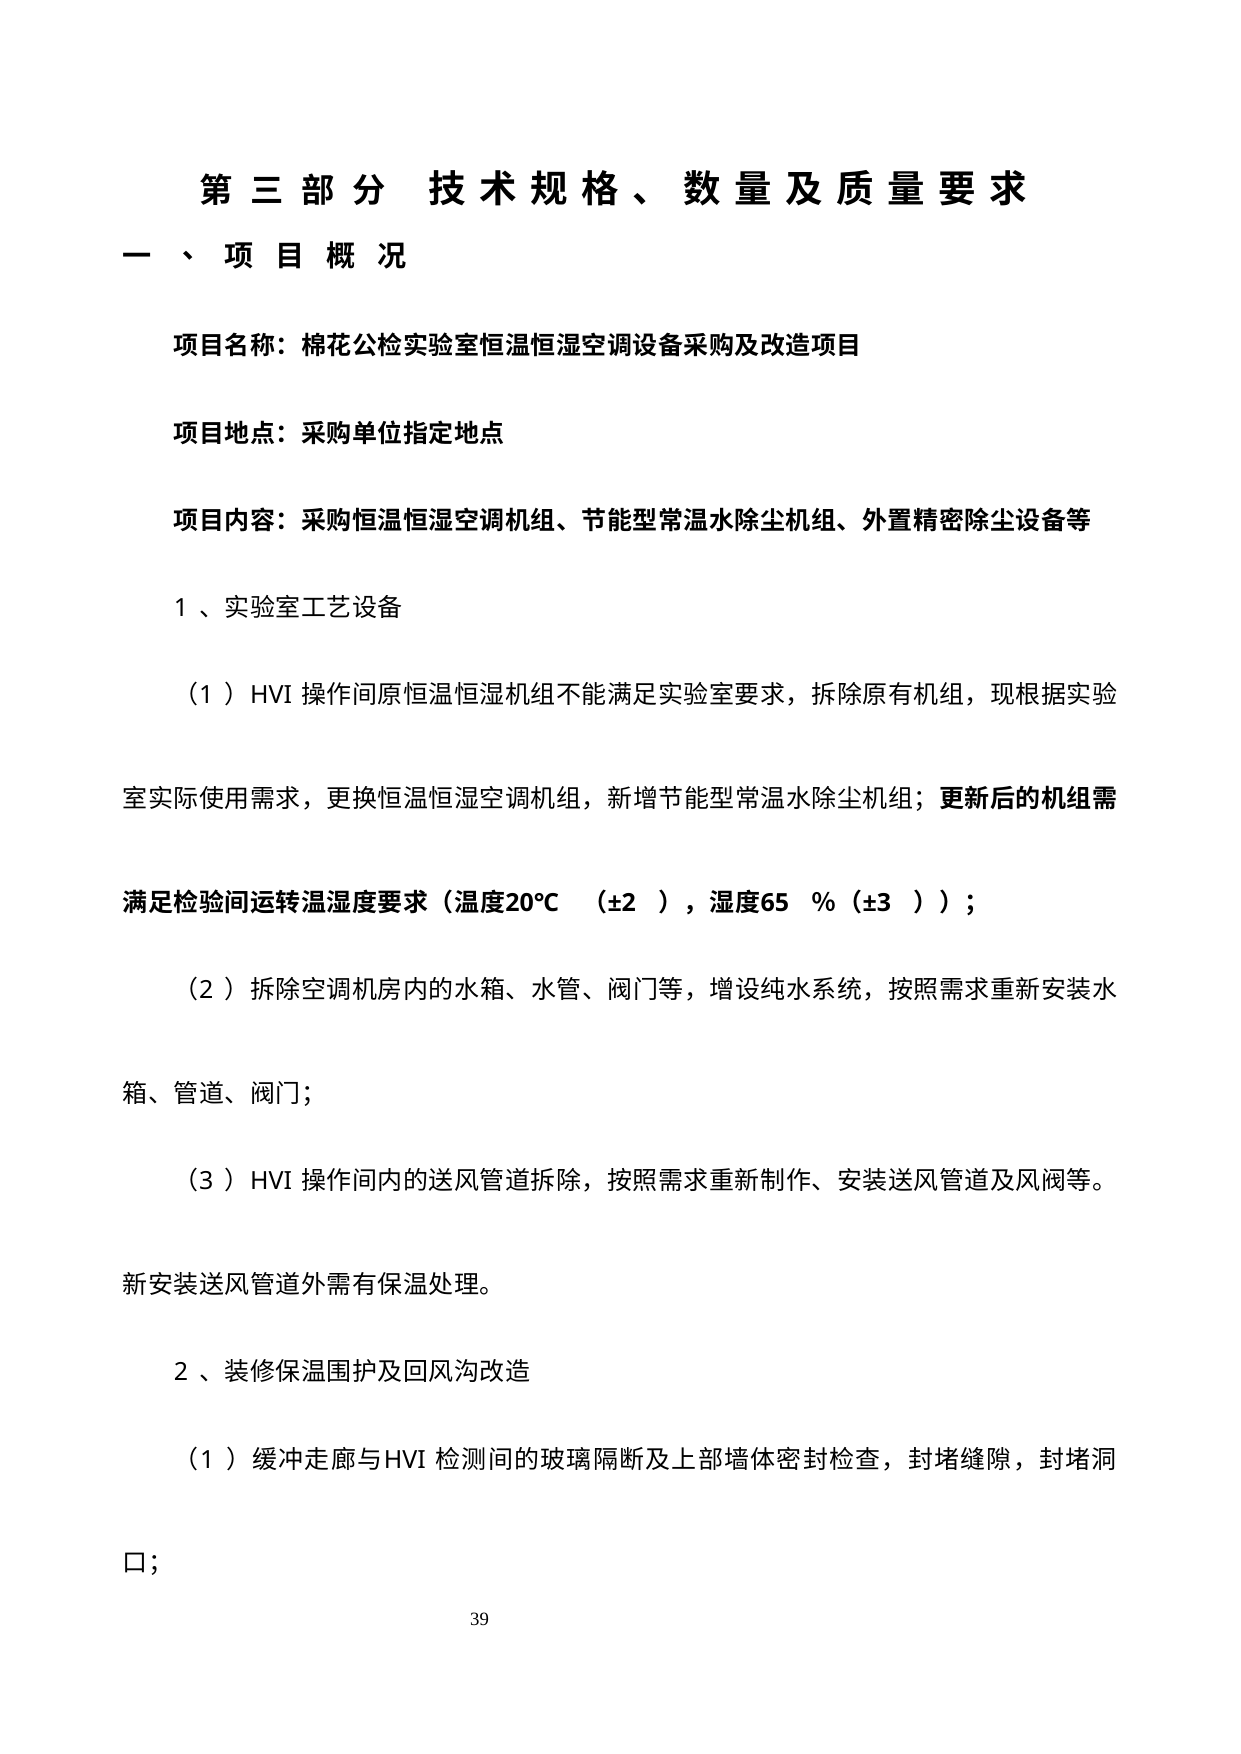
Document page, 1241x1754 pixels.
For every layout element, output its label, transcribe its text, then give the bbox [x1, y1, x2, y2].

text 一、项目概况 [122, 220, 1118, 289]
text 项目名称：棉花公检实验室恒温恒湿空调设备采购及改造项目 [122, 309, 1118, 378]
text 第三部分 技术规格、数量及质量要求 [122, 151, 1118, 220]
text （1）HVI操作间原恒温恒湿机组不能满足实验室要求，拆除原有机组，现根据实验室实际使用需求，更换恒温恒湿空调机组，新增节能型常温水除尘机组；更新后的机组需满足检验间运转温湿度要求（温度20℃（±2），湿度65％（±3））； [122, 658, 1118, 935]
text （2）拆除空调机房内的水箱、水管、阀门等，增设纯水系统，按照需求重新安装水箱、管道、阀门； [122, 953, 1118, 1126]
text 项目地点：采购单位指定地点 [122, 397, 1118, 466]
text （3）HVI操作间内的送风管道拆除，按照需求重新制作、安装送风管道及风阀等。新安装送风管道外需有保温处理。 [122, 1144, 1118, 1317]
text （1）缓冲走廊与HVI检测间的玻璃隔断及上部墙体密封检查，封堵缝隙，封堵洞口； [122, 1423, 1118, 1596]
text 1、实验室工艺设备 [122, 571, 1118, 640]
text 2、装修保温围护及回风沟改造 [122, 1335, 1118, 1404]
text 项目内容：采购恒温恒湿空调机组、节能型常温水除尘机组、外置精密除尘设备等 [122, 484, 1118, 553]
